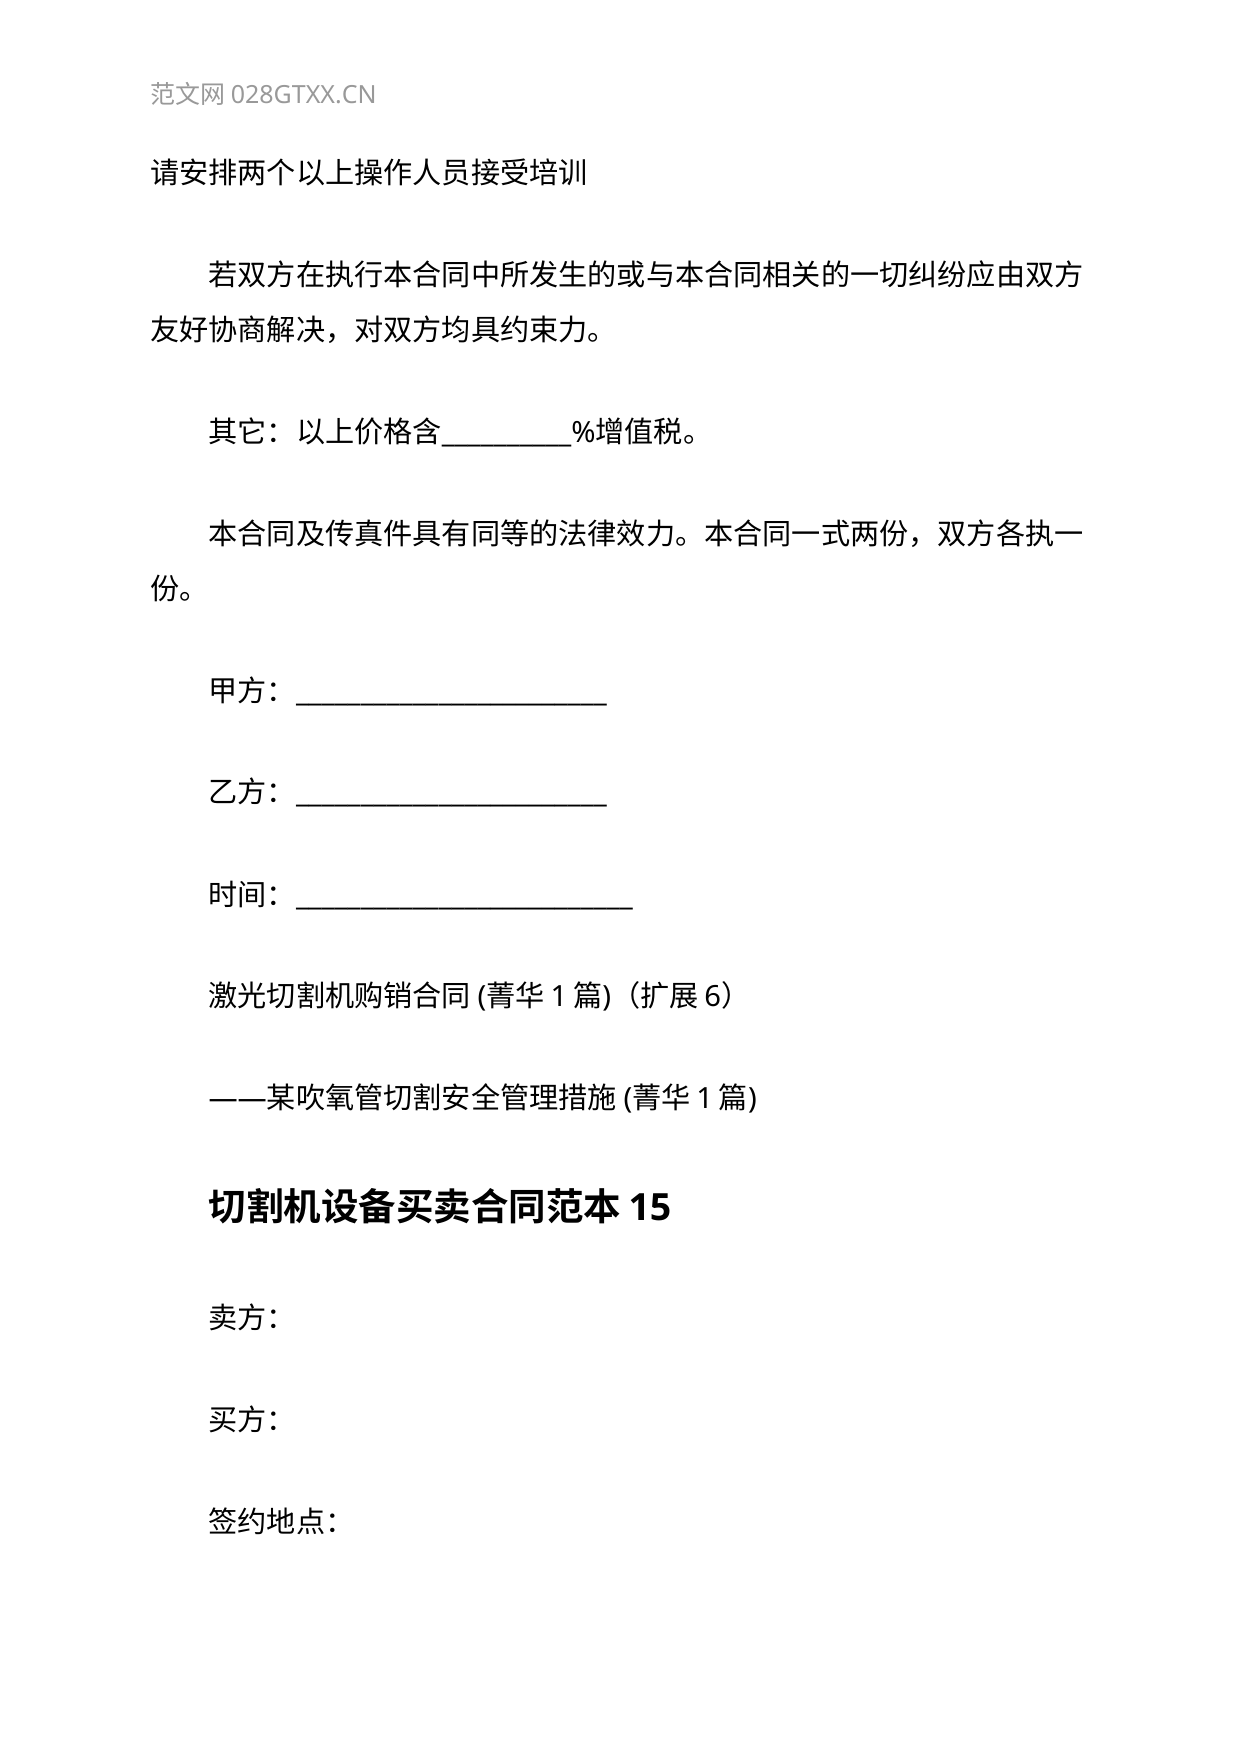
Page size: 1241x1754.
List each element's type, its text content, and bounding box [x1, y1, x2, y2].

text 激光切割机购销合同 (菁华1篇)（扩展6） [150, 973, 1090, 1015]
text 甲方：________________________ [150, 667, 1090, 709]
text 其它：以上价格含__________%增值税。 [150, 408, 1090, 451]
text 本合同及传真件具有同等的法律效力。本合同一式两份，双方各执一份。 [150, 510, 1090, 608]
text 切割机设备买卖合同范本15 [150, 1177, 1090, 1231]
text ——某吹氧管切割安全管理措施 (菁华1篇) [150, 1075, 1090, 1117]
text 卖方： [150, 1294, 1090, 1337]
text 若双方在执行本合同中所发生的或与本合同相关的一切纠纷应由双方友好协商解决，对双方均具约束力。 [150, 252, 1090, 349]
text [150, 150, 1090, 192]
text 时间：__________________________ [150, 871, 1090, 913]
text 买方： [150, 1396, 1090, 1439]
text 乙方：________________________ [150, 769, 1090, 811]
text 签约地点： [150, 1498, 1090, 1540]
